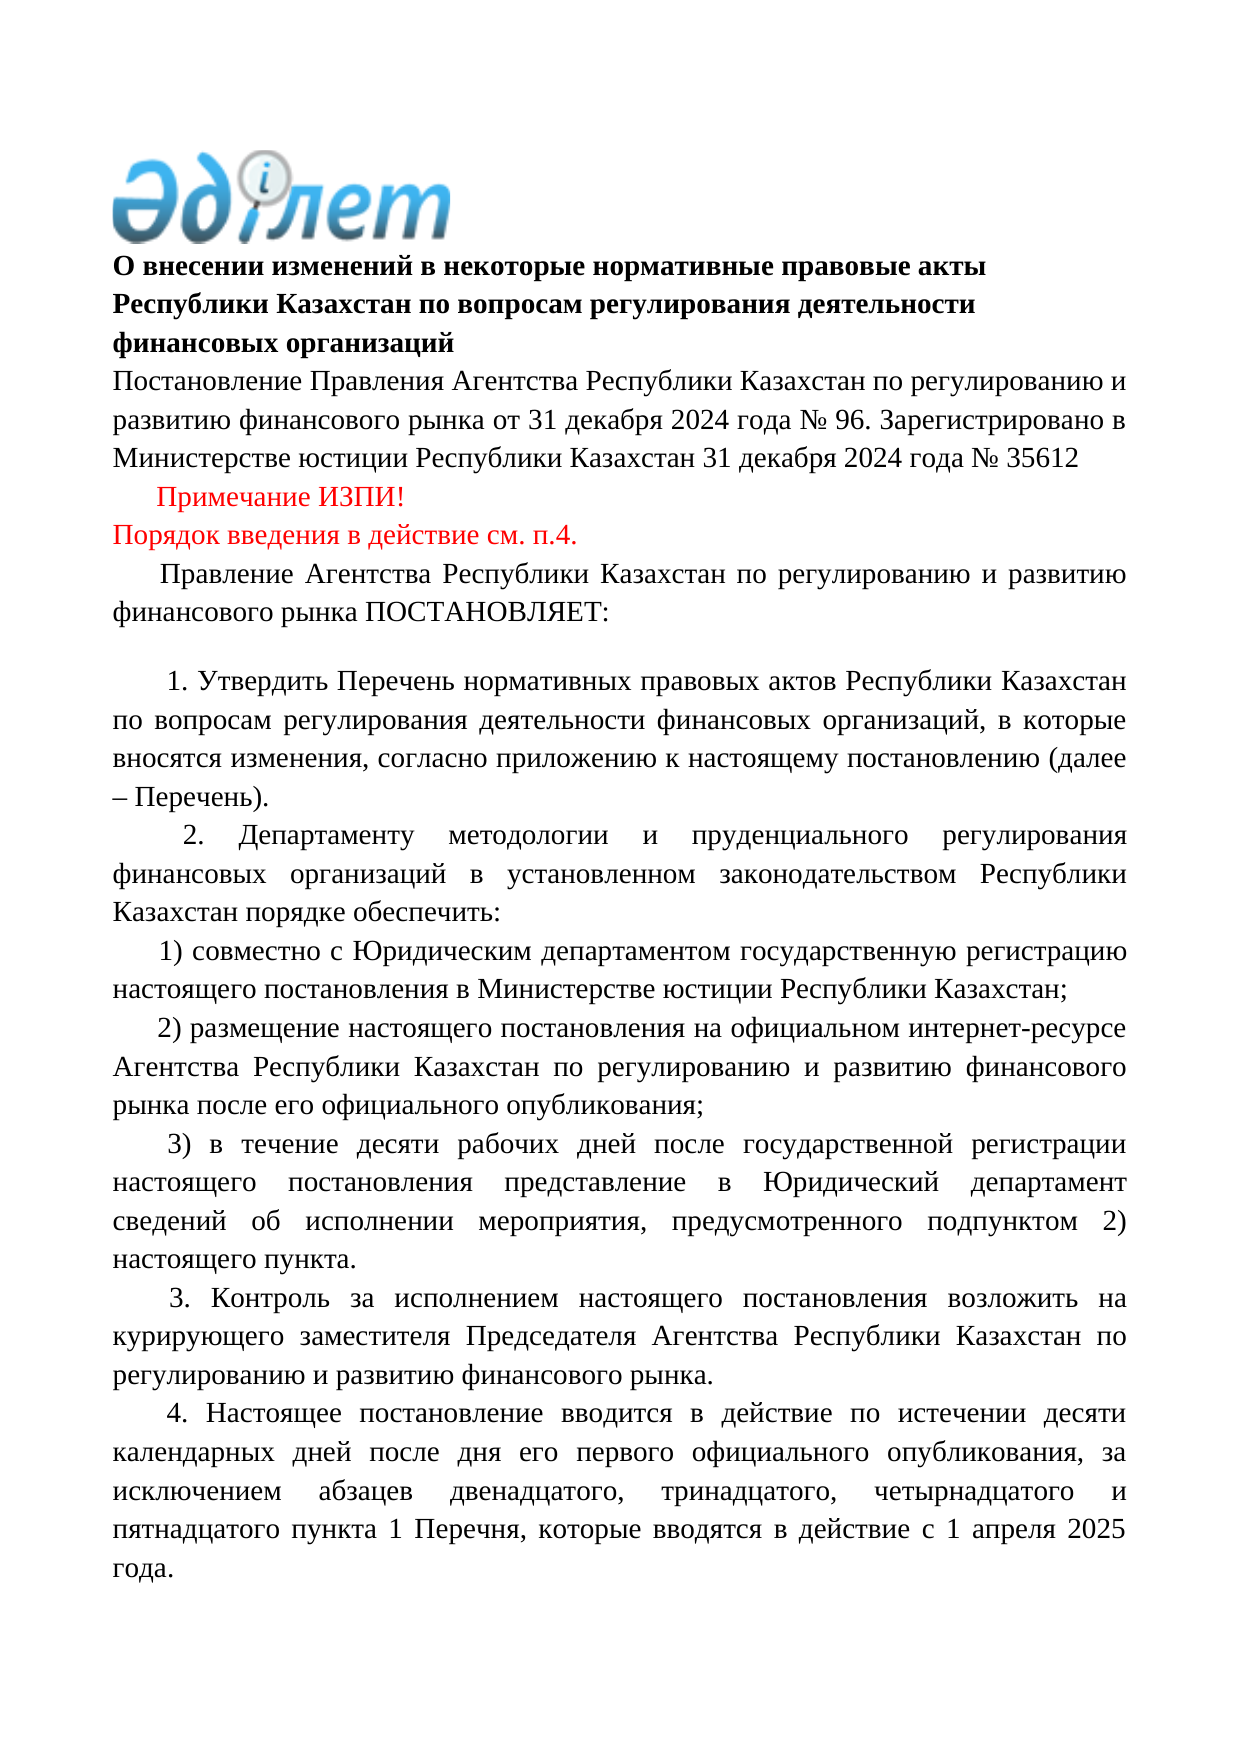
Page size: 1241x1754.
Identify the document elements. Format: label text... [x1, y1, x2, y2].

text Постановление Правления Агентства Республики Казахстан по регулированию и развитию финансового рынка от 31 декабря 2024 года № 96. Зарегистрировано в Министерстве юстиции Республики Казахстан 31 декабря 2024 года № 35612 [112, 363, 1128, 474]
text 2. Департаменту методологии и пруденциального регулирования финансовых организаций в установленном законодательством Республики Казахстан порядке обеспечить: [112, 817, 1128, 928]
text 3. Контроль за исполнением настоящего постановления возложить на курирующего заместителя Председателя Агентства Республики Казахстан по регулированию и развитию финансового рынка. [112, 1280, 1128, 1391]
text 2) размещение настоящего постановления на официальном интернет-ресурсе Агентства Республики Казахстан по регулированию и развитию финансового рынка после его официального опубликования; [112, 1010, 1128, 1121]
text 1. Утвердить Перечень нормативных правовых актов Республики Казахстан по вопросам регулирования деятельности финансовых организаций, в которые вносятся изменения, согласно приложению к настоящему постановлению (далее – Перечень). [112, 663, 1128, 812]
text 3) в течение десяти рабочих дней после государственной регистрации настоящего постановления представление в Юридический департамент сведений об исполнении мероприятия, предусмотренного подпунктом 2) настоящего пункта. [112, 1126, 1128, 1275]
text Правление Агентства Республики Казахстан по регулированию и развитию финансового рынка ПОСТАНОВЛЯЕТ: [112, 556, 1128, 628]
text Порядок введения в действие см. п.4. [112, 517, 1128, 551]
text 1) совместно с Юридическим департаментом государственную регистрацию настоящего постановления в Министерстве юстиции Республики Казахстан; [112, 933, 1128, 1005]
text 4. Настоящее постановление вводится в действие по истечении десяти календарных дней после дня его первого официального опубликования, за исключением абзацев двенадцатого, тринадцатого, четырнадцатого и пятнадцатого пункта 1 Перечня, которые вводятся в действие с 1 апреля 2025 года. [112, 1396, 1128, 1583]
picture [112, 150, 451, 244]
text О внесении изменений в некоторые нормативные правовые акты Республики Казахстан по вопросам регулирования деятельности финансовых организаций [112, 248, 1128, 358]
text Примечание ИЗПИ! [112, 479, 1128, 512]
